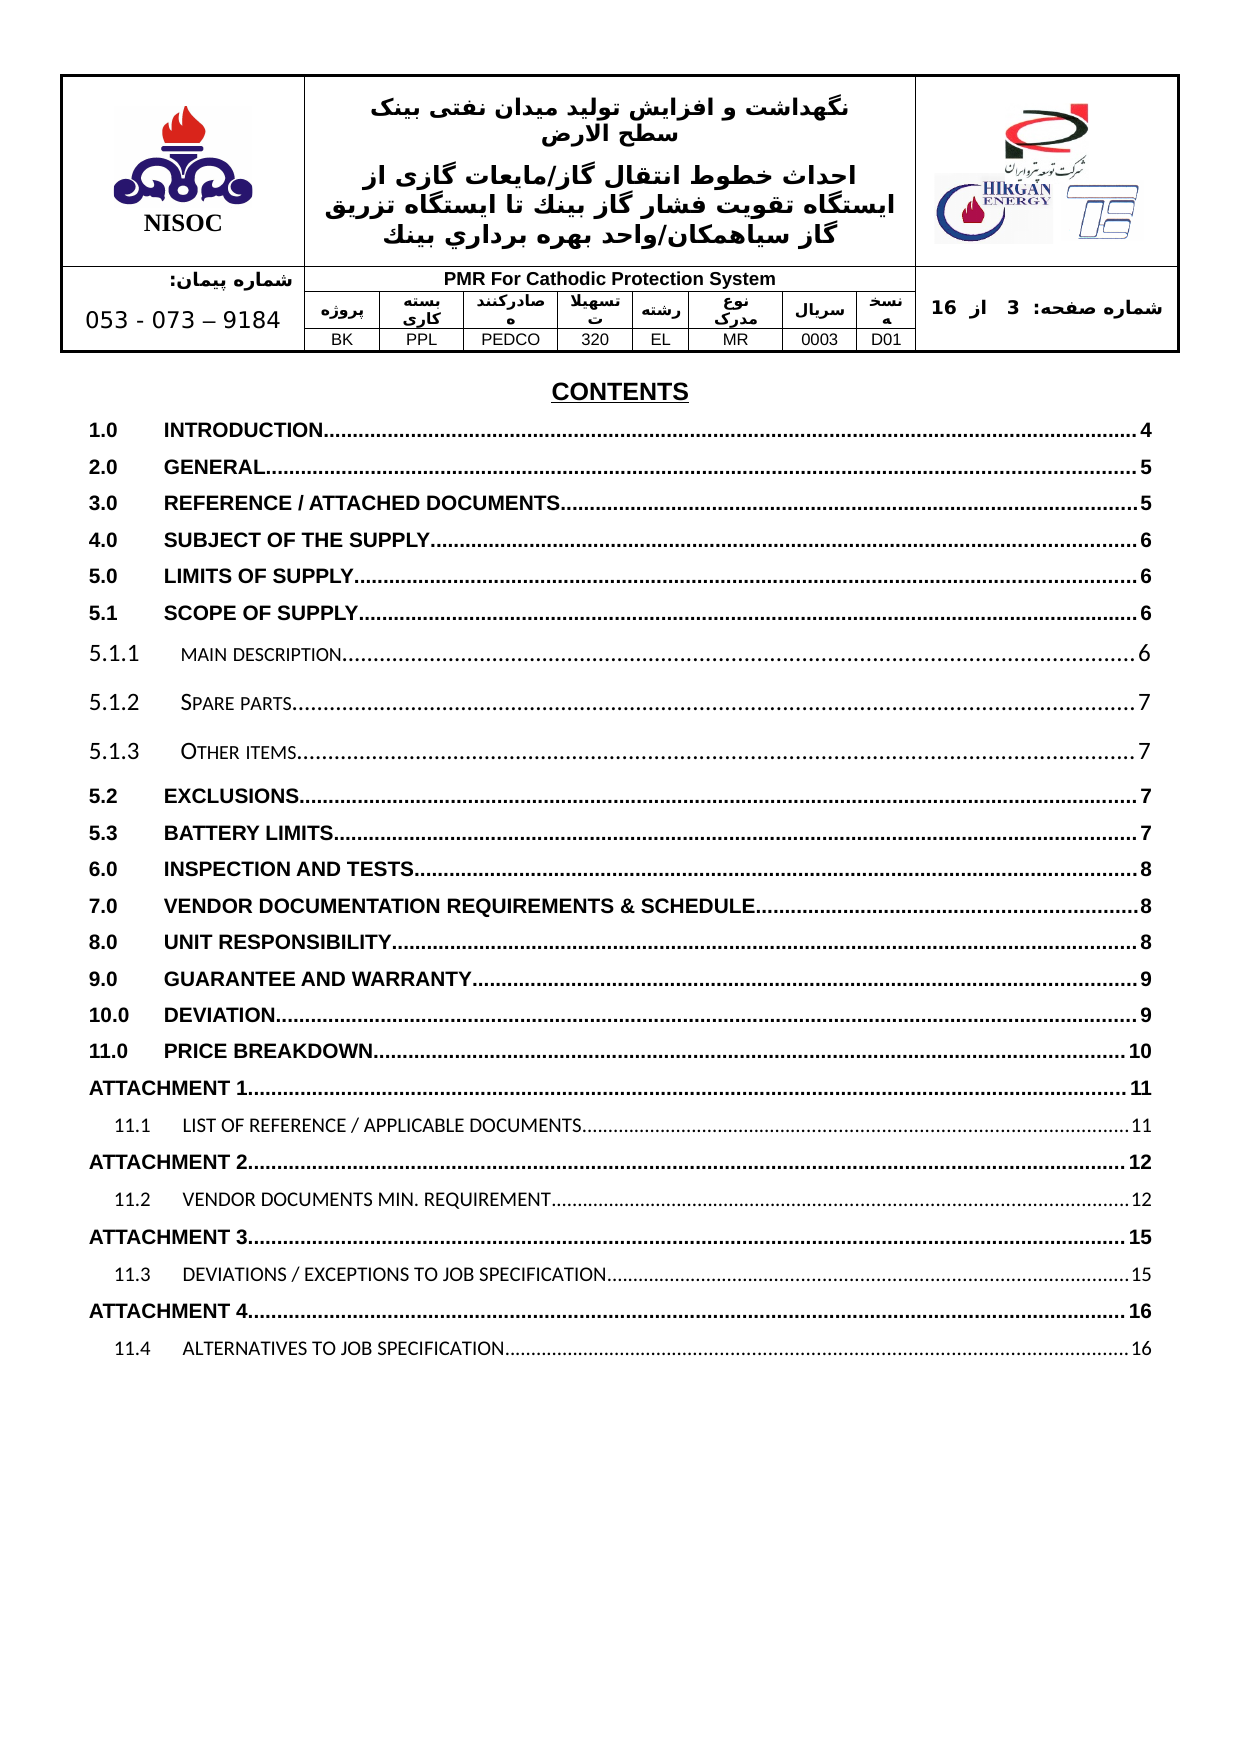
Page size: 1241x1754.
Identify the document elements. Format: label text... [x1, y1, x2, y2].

text 8.0 UNIT RESPONSIBILITY 8 [89, 930, 1152, 954]
text ATTACHMENT 4 16 [89, 1299, 1152, 1323]
text 11.0 PRICE BREAKDOWN 10 [89, 1039, 1152, 1063]
text 11.4 ALTERNATIVES TO JOB SPECIFICATION 16 [114, 1335, 1152, 1361]
text 5.1.3 Other items 7 [89, 735, 1152, 766]
text 4.0 SUBJECT OF THE SUPPLY 6 [89, 528, 1152, 552]
text 11.1 LIST OF REFERENCE / APPLICABLE DOCUMENTS 11 [114, 1112, 1152, 1138]
text CONTENTS [89, 377, 1152, 406]
text 5.1.1 main description 6 [89, 637, 1152, 667]
text 7.0 VENDOR DOCUMENTATION REQUIREMENTS & SCHEDULE 8 [89, 893, 1152, 917]
text ATTACHMENT 3 15 [89, 1224, 1152, 1248]
text 2.0 GENERAL 5 [89, 455, 1152, 479]
text 5.1 scope of supply 6 [89, 601, 1152, 624]
text 5.2 Exclusions 7 [89, 784, 1152, 808]
text 11.3 DEVIATIONS / EXCEPTIONS TO JOB SPECIFICATION 15 [114, 1261, 1152, 1286]
text 3.0 reference / ATTACHED DOCUMENTS 5 [89, 491, 1152, 515]
text ATTACHMENT 2 12 [89, 1150, 1152, 1174]
text 5.0 LIMITS OF SUPPLY 6 [89, 564, 1152, 588]
text ATTACHMENT 1 11 [89, 1076, 1152, 1100]
text 10.0 DEVIATION 9 [89, 1003, 1152, 1027]
picture [113, 106, 253, 208]
text 5.3 Battery Limits 7 [89, 821, 1152, 844]
text 6.0 INSPECTION AND TESTS 8 [89, 857, 1152, 881]
text 5.1.2 Spare parts 7 [89, 686, 1152, 717]
text 9.0 GUARANTEE AND WARRANTY 9 [89, 966, 1152, 990]
text 1.0 INTRODUCTION 4 [89, 418, 1152, 442]
text 11.2 VENDOR DOCUMENTS MIN. REQUIREMENT 12 [114, 1187, 1152, 1212]
picture [934, 103, 1089, 244]
